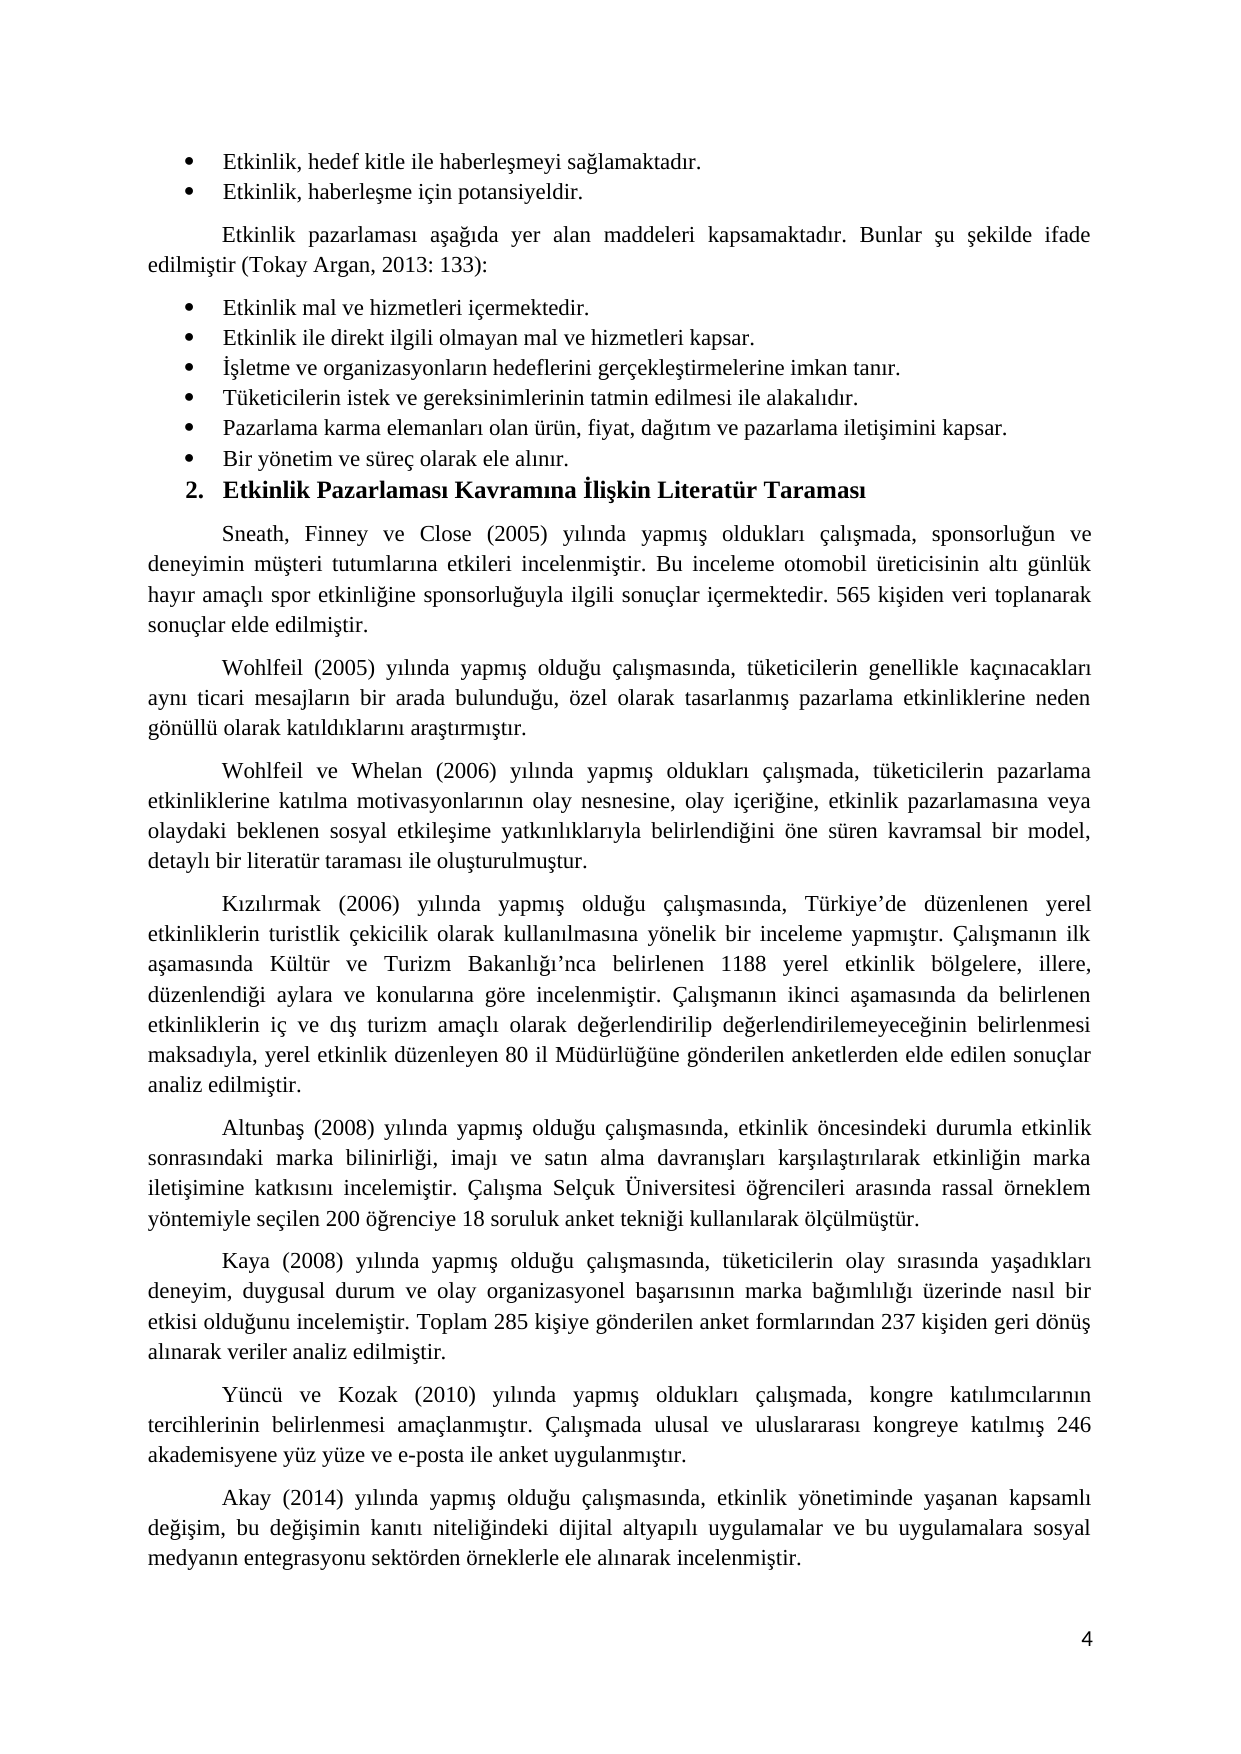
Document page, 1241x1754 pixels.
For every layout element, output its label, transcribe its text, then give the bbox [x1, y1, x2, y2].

text Sneath, Finney ve Close (2005) yılında yapmış oldukları çalışmada, sponsorluğun ve deneyimin müşteri tutumlarına etkileri incelenmiştir. Bu inceleme otomobil üreticisinin altı günlük hayır amaçlı spor etkinliğine sponsorluğuyla ilgili sonuçlar içermektedir. 565 kişiden veri toplanarak sonuçlar elde edilmiştir. [148, 520, 1092, 637]
text Wohlfeil ve Whelan (2006) yılında yapmış oldukları çalışmada, tüketicilerin pazarlama etkinliklerine katılma motivasyonlarının olay nesnesine, olay içeriğine, etkinlik pazarlamasına veya olaydaki beklenen sosyal etkileşime yatkınlıklarıyla belirlendiğini öne süren kavramsal bir model, detaylı bir literatür taraması ile oluşturulmuştur. [148, 757, 1092, 874]
list Etkinlik mal ve hizmetleri içermektedir. [185, 293, 1092, 320]
list Tüketicilerin istek ve gereksinimlerinin tatmin edilmesi ile alakalıdır. [185, 384, 1092, 411]
list İşletme ve organizasyonların hedeflerini gerçekleştirmelerine imkan tanır. [185, 354, 1092, 380]
text Yüncü ve Kozak (2010) yılında yapmış oldukları çalışmada, kongre katılımcılarının tercihlerinin belirlenmesi amaçlanmıştır. Çalışmada ulusal ve uluslararası kongreye katılmış 246 akademisyene yüz yüze ve e-posta ile anket uygulanmıştır. [148, 1381, 1092, 1467]
list Etkinlik ile direkt ilgili olmayan mal ve hizmetleri kapsar. [185, 324, 1092, 350]
text Wohlfeil (2005) yılında yapmış olduğu çalışmasında, tüketicilerin genellikle kaçınacakları aynı ticari mesajların bir arada bulunduğu, özel olarak tasarlanmış pazarlama etkinliklerine neden gönüllü olarak katıldıklarını araştırmıştır. [148, 654, 1092, 740]
text Kızılırmak (2006) yılında yapmış olduğu çalışmasında, Türkiye’de düzenlenen yerel etkinliklerin turistlik çekicilik olarak kullanılmasına yönelik bir inceleme yapmıştır. Çalışmanın ilk aşamasında Kültür ve Turizm Bakanlığı’nca belirlenen 1188 yerel etkinlik bölgelere, illere, düzenlendiği aylara ve konularına göre incelenmiştir. Çalışmanın ikinci aşamasında da belirlenen etkinliklerin iç ve dış turizm amaçlı olarak değerlendirilip değerlendirilemeyeceğinin belirlenmesi maksadıyla, yerel etkinlik düzenleyen 80 il Müdürlüğüne gönderilen anketlerden elde edilen sonuçlar analiz edilmiştir. [148, 890, 1092, 1098]
text Akay (2014) yılında yapmış olduğu çalışmasında, etkinlik yönetiminde yaşanan kapsamlı değişim, bu değişimin kanıtı niteliğindeki dijital altyapılı uygulamalar ve bu uygulamalara sosyal medyanın entegrasyonu sektörden örneklerle ele alınarak incelenmiştir. [148, 1484, 1092, 1571]
list Etkinlik, haberleşme için potansiyeldir. [185, 178, 1092, 204]
list Bir yönetim ve süreç olarak ele alınır. [185, 444, 1092, 471]
text Etkinlik pazarlaması aşağıda yer alan maddeleri kapsamaktadır. Bunlar şu şekilde ifade edilmiştir (Tokay Argan, 2013: 133): [148, 221, 1092, 277]
list Pazarlama karma elemanları olan ürün, fiyat, dağıtım ve pazarlama iletişimini kapsar. [185, 414, 1092, 441]
list Etkinlik Pazarlaması Kavramına İlişkin Literatür Taraması [185, 475, 1092, 503]
list Etkinlik, hedef kitle ile haberleşmeyi sağlamaktadır. [185, 148, 1092, 174]
text Kaya (2008) yılında yapmış olduğu çalışmasında, tüketicilerin olay sırasında yaşadıkları deneyim, duygusal durum ve olay organizasyonel başarısının marka bağımlılığı üzerinde nasıl bir etkisi olduğunu incelemiştir. Toplam 285 kişiye gönderilen anket formlarından 237 kişiden geri dönüş alınarak veriler analiz edilmiştir. [148, 1247, 1092, 1364]
text Altunbaş (2008) yılında yapmış olduğu çalışmasında, etkinlik öncesindeki durumla etkinlik sonrasındaki marka bilinirliği, imajı ve satın alma davranışları karşılaştırılarak etkinliğin marka iletişimine katkısını incelemiştir. Çalışma Selçuk Üniversitesi öğrencileri arasında rassal örneklem yöntemiyle seçilen 200 öğrenciye 18 soruluk anket tekniği kullanılarak ölçülmüştür. [148, 1114, 1092, 1231]
